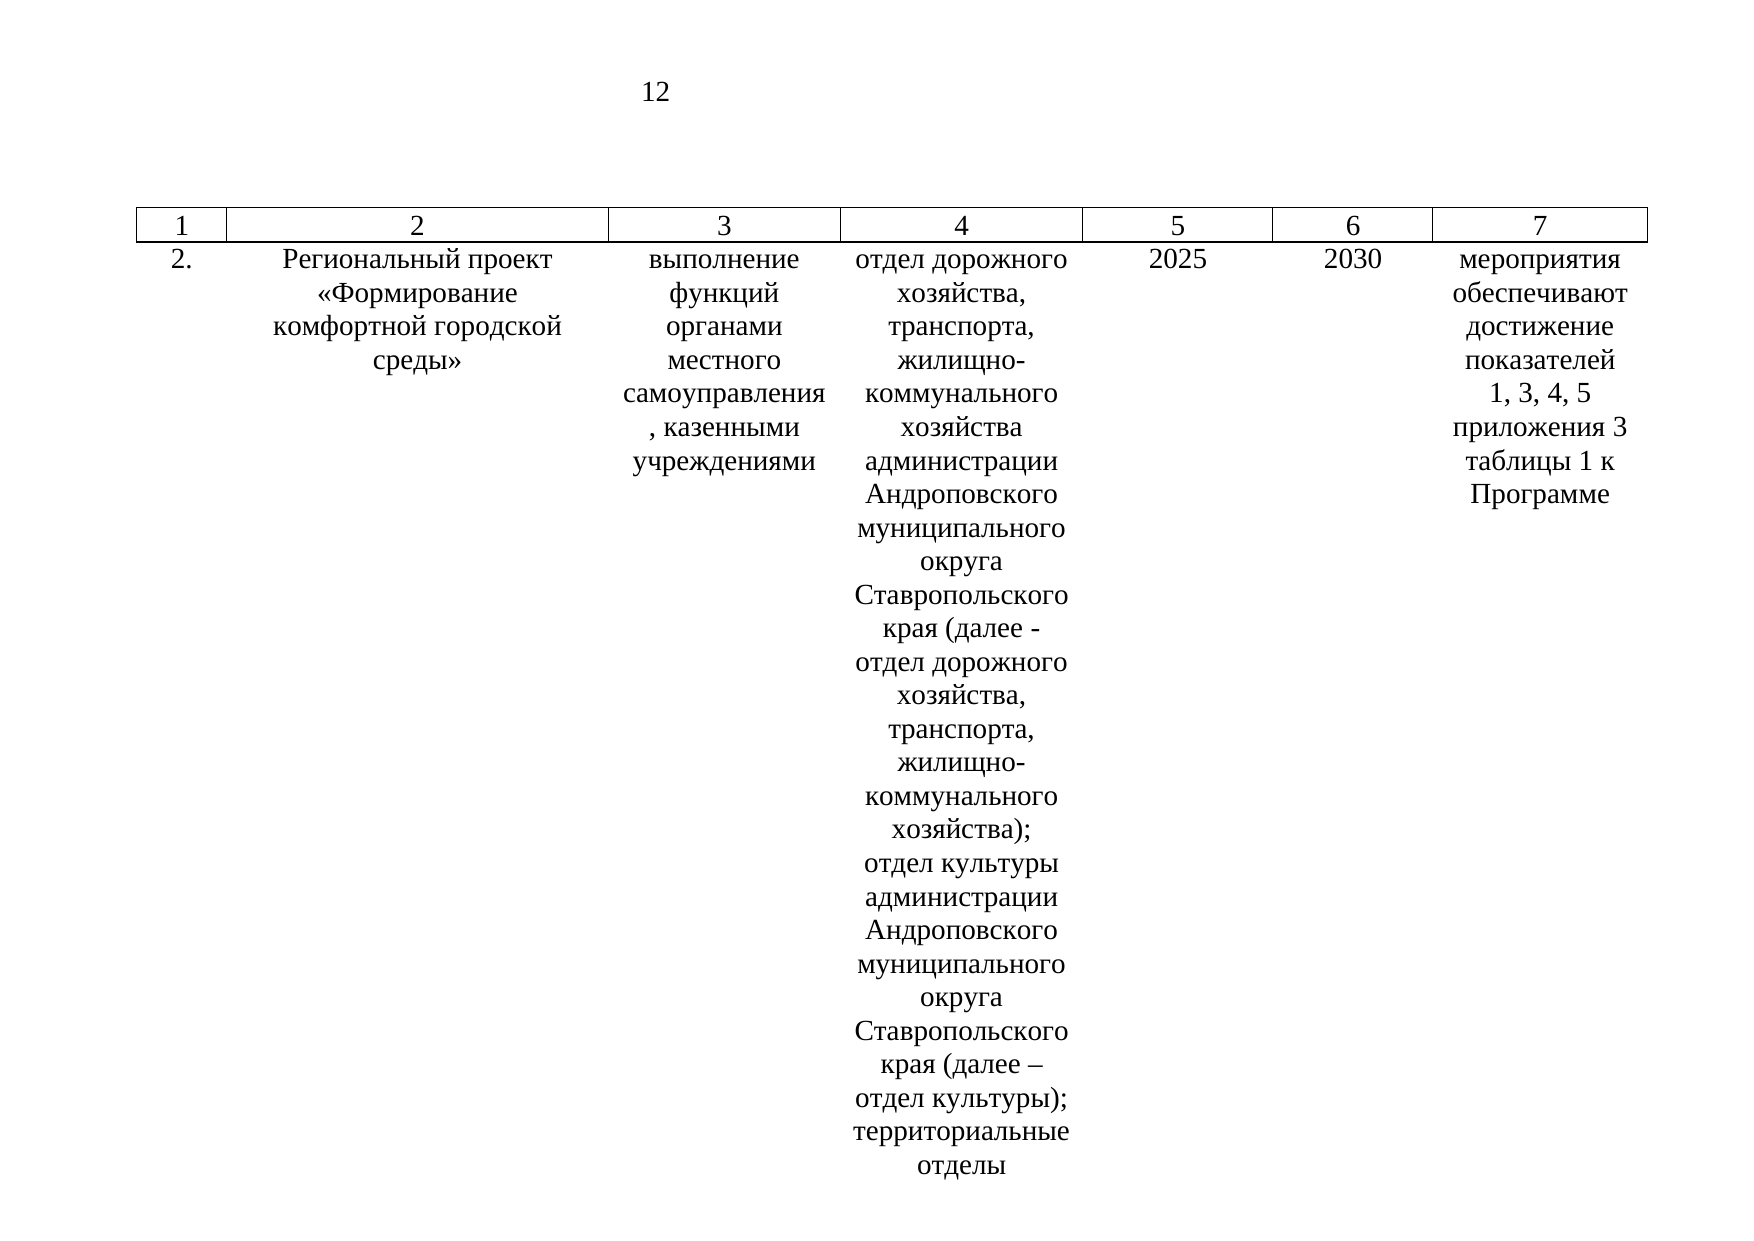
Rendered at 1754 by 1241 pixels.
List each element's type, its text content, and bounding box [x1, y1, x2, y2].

table_cell 2025 [1083, 243, 1273, 1181]
table_cell 2. [136, 243, 227, 1181]
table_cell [840, 243, 1082, 1181]
table_header 1 [137, 208, 226, 241]
table_cell 2030 [1273, 243, 1433, 1181]
table_header 7 [1433, 208, 1647, 241]
table_header 3 [609, 208, 840, 241]
table_header 4 [841, 208, 1082, 241]
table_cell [608, 243, 840, 1181]
table_header 2 [227, 208, 608, 241]
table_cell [227, 243, 608, 1181]
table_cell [1433, 243, 1647, 1181]
table_header 6 [1273, 208, 1432, 241]
table_header 5 [1083, 208, 1272, 241]
